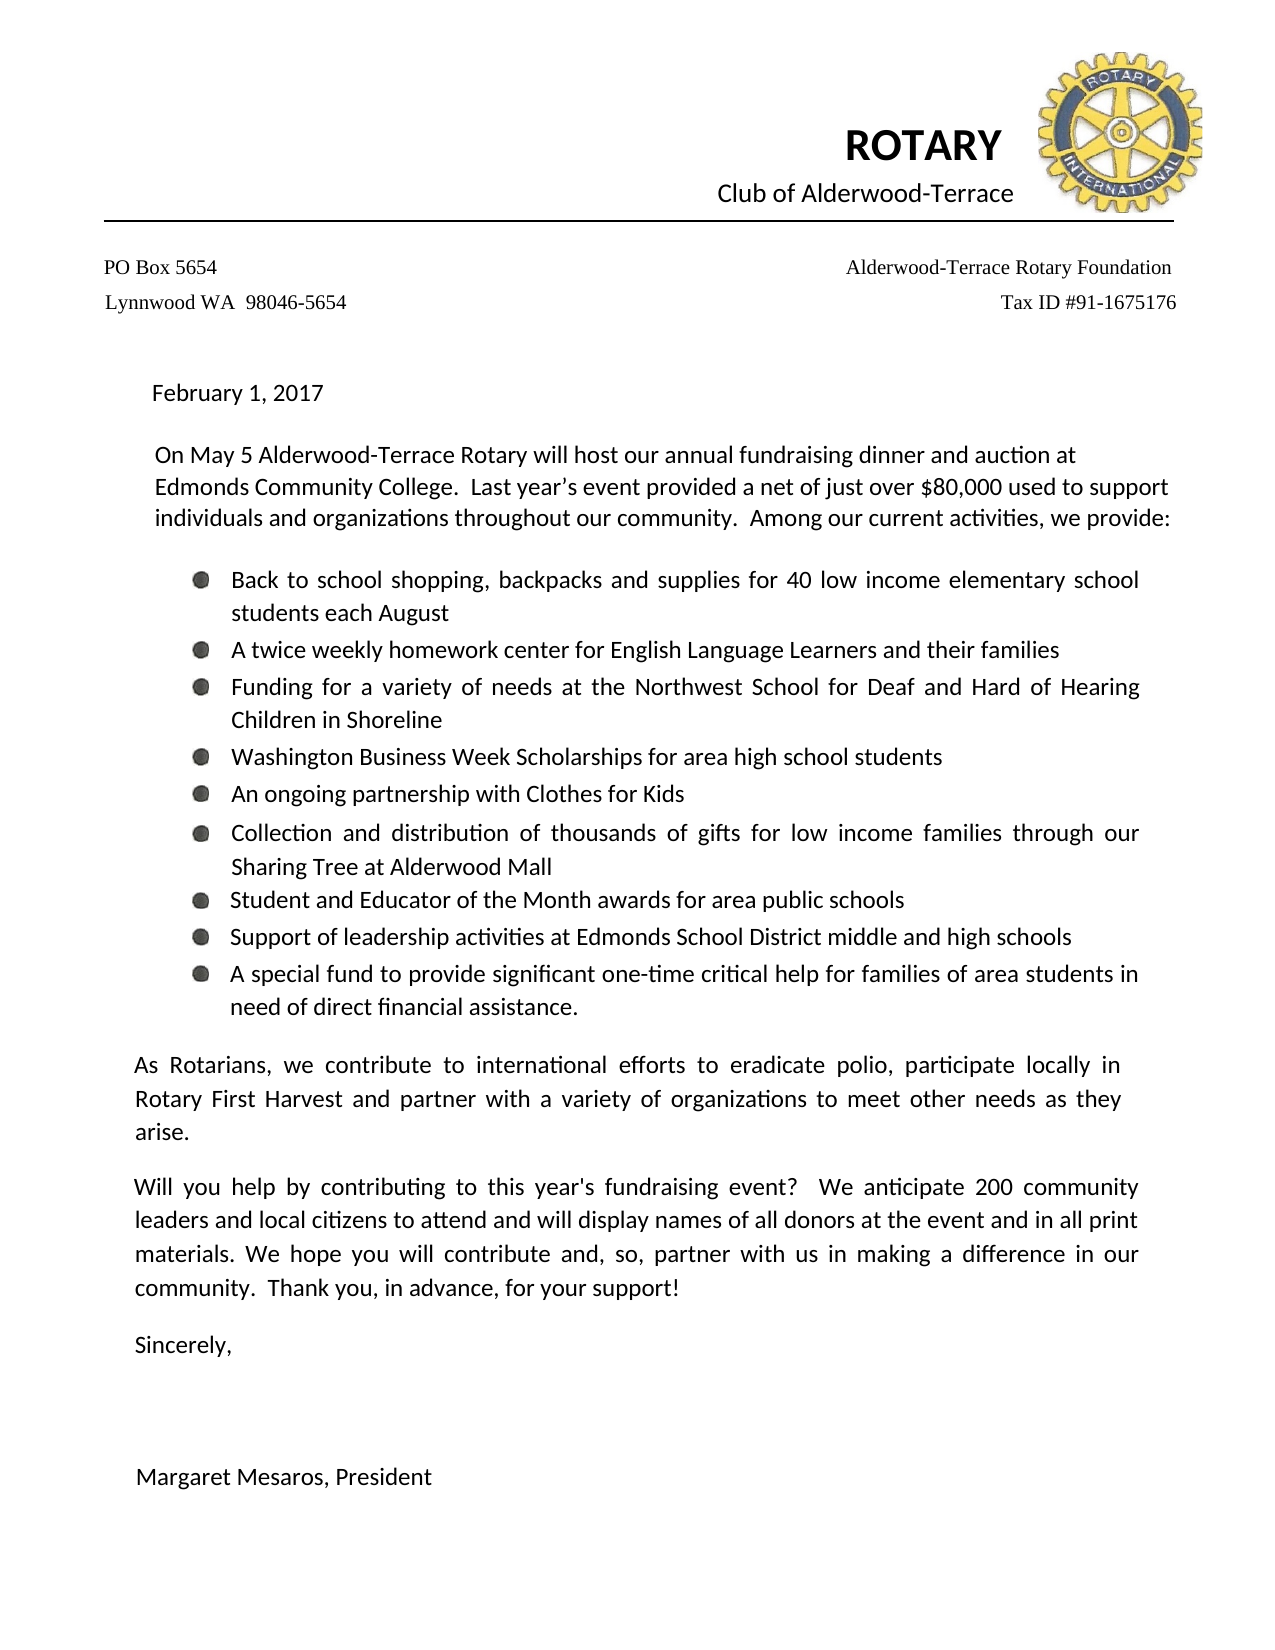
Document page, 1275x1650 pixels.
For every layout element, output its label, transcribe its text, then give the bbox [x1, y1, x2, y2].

text Club of Alderwood-Terrace [89, 176, 1036, 209]
list Back to school shopping, backpacks and supplies for 40 low income elementary school students each August [191, 564, 1141, 628]
text February 1, 2017 [105, 377, 1141, 407]
text Sincerely, [134, 1329, 1141, 1359]
picture [1036, 52, 1203, 212]
picture [192, 825, 209, 842]
picture [192, 571, 209, 589]
picture [192, 641, 209, 659]
list Support of leadership activities at Edmonds School District middle and high schools [191, 921, 1141, 952]
list Funding for a variety of needs at the Northwest School for Deaf and Hard of Hearing Children in Shoreline [191, 671, 1141, 735]
picture [192, 965, 209, 982]
picture [192, 892, 209, 909]
list A twice weekly homework center for English Language Learners and their families [191, 634, 1141, 665]
text Lynnwood WA 98046-5654 Tax ID #91-1675176 [105, 290, 1176, 314]
text Will you help by contributing to this year's fundraising event? We anticipate 200 community leaders and local citizens to attend and will display names of all donors at the event and in all print materials. We hope you will contribute and, so, partner with us in making a difference in our community. Thank you, in advance, for your support! [133, 1171, 1141, 1302]
picture [192, 928, 209, 946]
text PO Box 5654 Alderwood-Terrace Rotary Foundation [103, 220, 1176, 279]
text Margaret Mesaros, President [136, 1461, 1141, 1492]
list A special fund to provide significant one-time critical help for families of area students in need of direct financial assistance. [191, 958, 1141, 1022]
list An ongoing partnership with Clothes for Kids [191, 778, 1141, 808]
list Student and Educator of the Month awards for area public schools [191, 884, 1141, 915]
text As Rotarians, we contribute to international efforts to eradicate polio, participate locally in Rotary First Harvest and partner with a variety of organizations to meet other needs as they arise. [134, 1049, 1123, 1147]
picture [192, 785, 209, 802]
text On May 5 Alderwood-Terrace Rotary will host our annual fundraising dinner and auction at Edmonds Community College. Last year’s event provided a net of just over $80,000 used to support individuals and organizations throughout our community. Among our current activities, we provide: [154, 439, 1176, 533]
picture [192, 678, 209, 696]
picture [192, 748, 209, 766]
list Washington Business Week Scholarships for area high school students [191, 741, 1141, 772]
list Collection and distribution of thousands of gifts for low income families through our Sharing Tree at Alderwood Mall [191, 817, 1141, 881]
text ROTARY [89, 116, 1036, 172]
